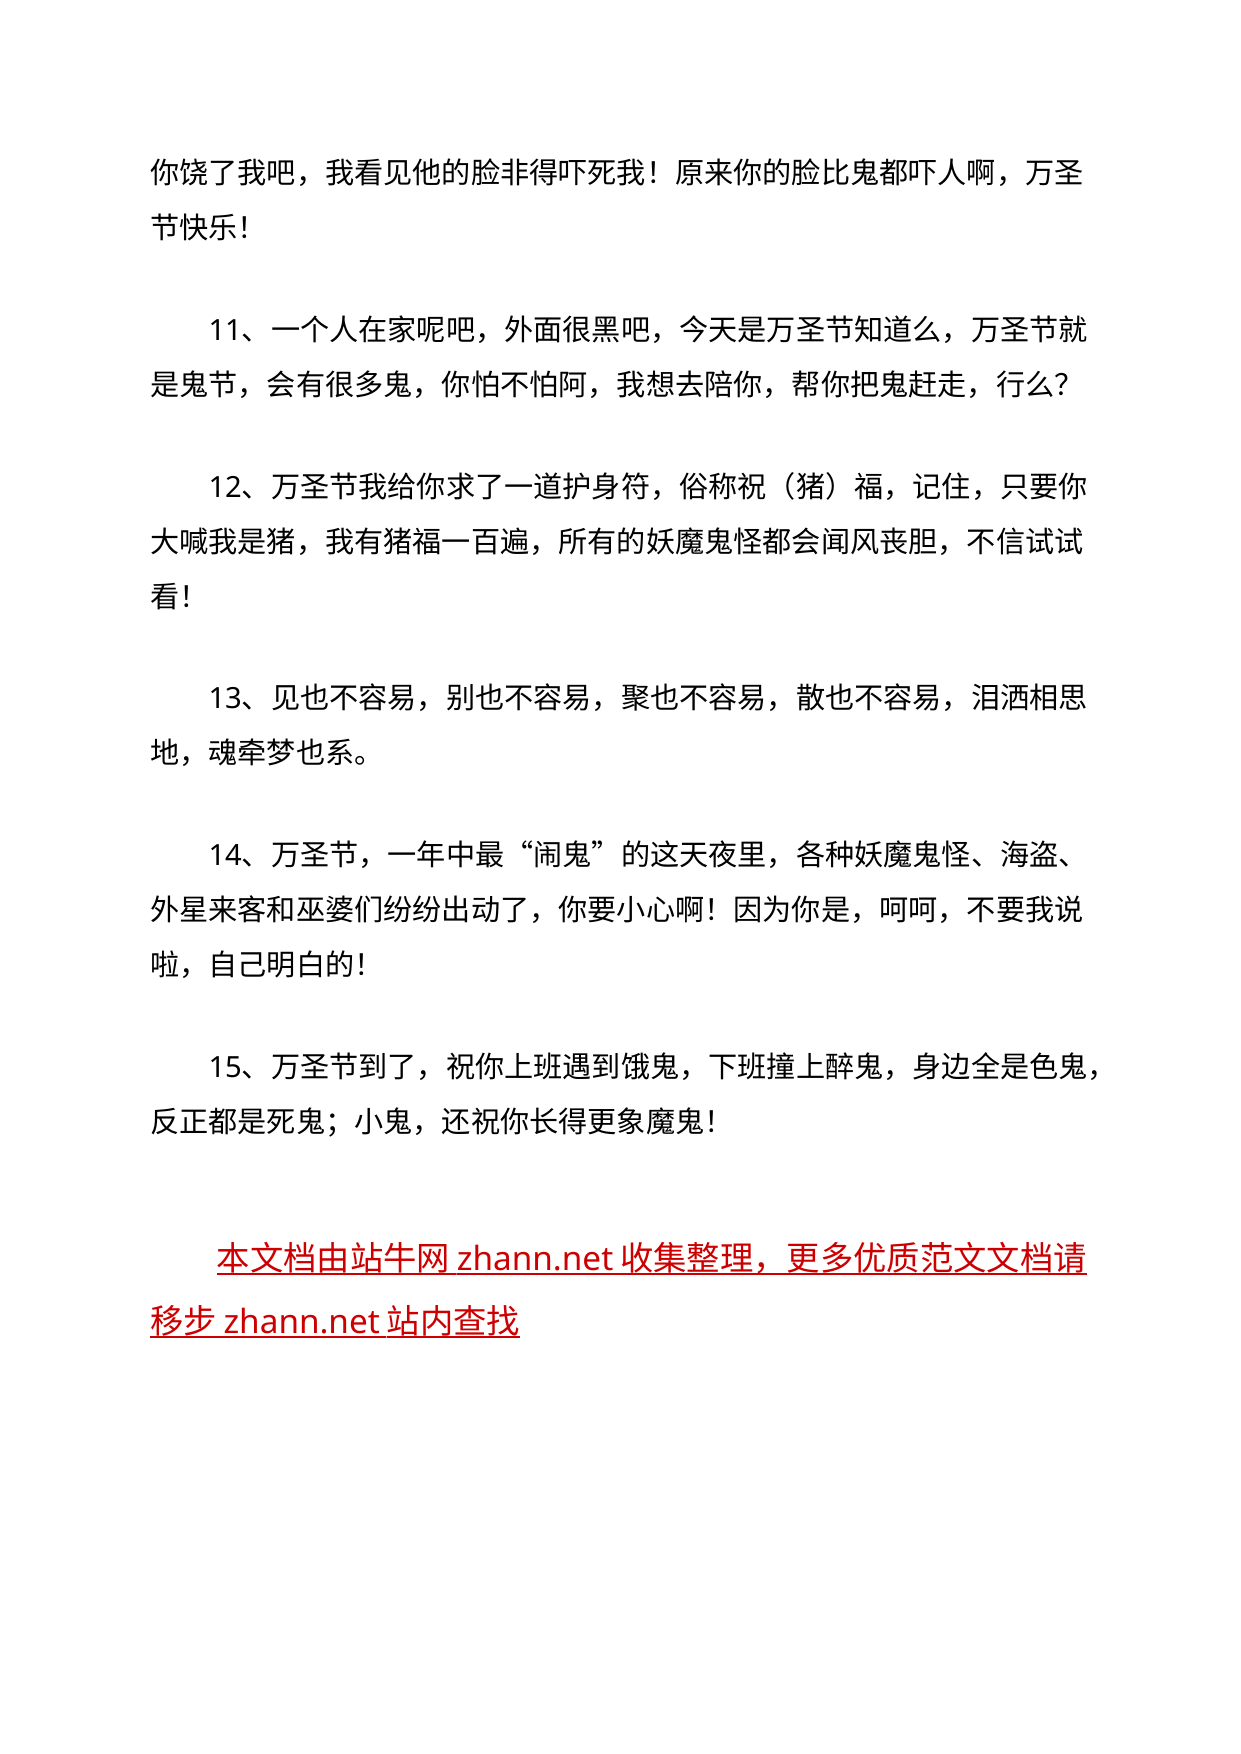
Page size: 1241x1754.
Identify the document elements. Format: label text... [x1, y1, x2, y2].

text 13、见也不容易，别也不容易，聚也不容易，散也不容易，泪洒相思地，魂牵梦也系。 [150, 675, 1090, 772]
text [150, 150, 1090, 247]
text 15、万圣节到了，祝你上班遇到饿鬼，下班撞上醉鬼，身边全是色鬼，反正都是死鬼；小鬼，还祝你长得更象魔鬼！ [150, 1043, 1090, 1141]
text 14、万圣节，一年中最“闹鬼”的这天夜里，各种妖魔鬼怪、海盗、外星来客和巫婆们纷纷出动了，你要小心啊！因为你是，呵呵，不要我说啦，自己明白的！ [150, 832, 1090, 984]
text 本文档由站牛网zhann.net收集整理，更多优质范文文档请移步zhann.net站内查找 [150, 1232, 1090, 1343]
text 11、一个人在家呢吧，外面很黑吧，今天是万圣节知道么，万圣节就是鬼节，会有很多鬼，你怕不怕阿，我想去陪你，帮你把鬼赶走，行么？ [150, 307, 1090, 404]
text 12、万圣节我给你求了一道护身符，俗称祝（猪）福，记住，只要你大喊我是猪，我有猪福一百遍，所有的妖魔鬼怪都会闻风丧胆，不信试试看！ [150, 463, 1090, 616]
